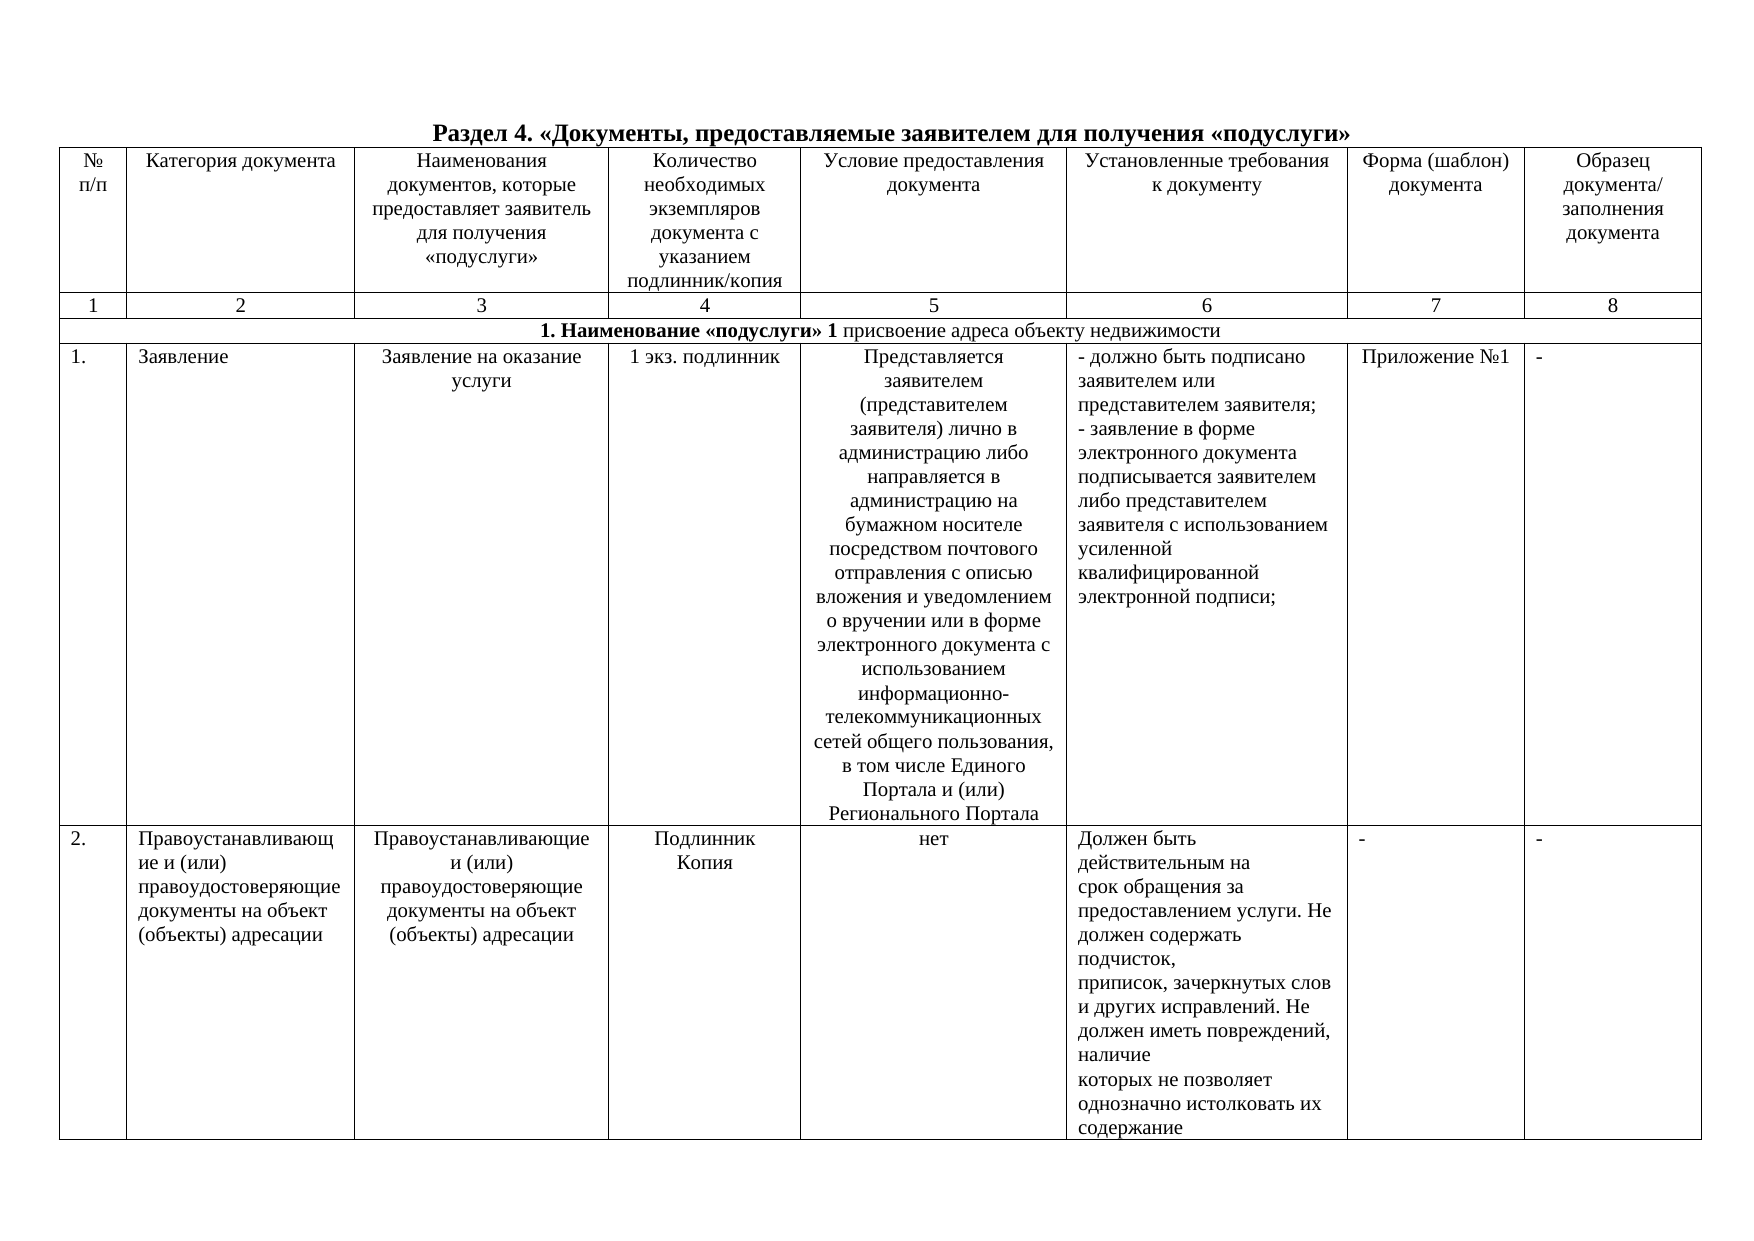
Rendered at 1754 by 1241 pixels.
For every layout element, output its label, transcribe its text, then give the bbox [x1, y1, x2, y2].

table_cell 1. Наименование «подуслуги» 1 присвоение адреса объекту недвижимости [60, 319, 1701, 342]
table_cell 6 [1067, 293, 1347, 317]
table_cell нет [801, 826, 1066, 1139]
table_header Установленные требования к документу [1067, 148, 1347, 292]
table_cell 1 [60, 293, 126, 317]
table_cell 2 [127, 293, 354, 317]
table_header Условие предоставления документа [801, 148, 1066, 292]
subtitle Раздел 4. «Документы, предоставляемые заявителем для получения «подуслуги» [118, 118, 1665, 147]
table_cell - [1525, 344, 1701, 825]
table_header Наименования документов, которые предоставляет заявитель для получения «подуслуги» [355, 148, 608, 292]
table_cell Заявление [127, 344, 354, 825]
table_cell 4 [609, 293, 800, 317]
table_header Количество необходимых экземпляров документа с указанием подлинник/копия [609, 148, 800, 292]
table_cell Должен быть действительным на срок обращения за предоставлением услуги. Не должен содержать подчисток, приписок, зачеркнутых слов и других исправлений. Не должен иметь повреждений, наличие которых не позволяет однозначно истолковать их содержание [1067, 826, 1347, 1139]
table_header Образец документа/ заполнения документа [1525, 148, 1701, 292]
table_cell 5 [801, 293, 1066, 317]
table_cell Заявление на оказание услуги [355, 344, 608, 825]
table_cell 7 [1348, 293, 1524, 317]
table_cell Правоустанавливающие и (или) правоудостоверяющие документы на объект (объекты) адресации [127, 826, 354, 1139]
table_header Категория документа [127, 148, 354, 292]
table_cell Представляется заявителем (представителем заявителя) лично в администрацию либо направляется в администрацию на бумажном носителе посредством почтового отправления с описью вложения и уведомлением о вручении или в форме электронного документа с использованием информационно-телекоммуникационных сетей общего пользования, в том числе Единого Портала и (или) Регионального Портала [801, 344, 1066, 825]
table_cell 1. [60, 344, 126, 825]
table_cell Правоустанавливающие и (или) правоудостоверяющие документы на объект (объекты) адресации [355, 826, 608, 1139]
table_cell - [1525, 826, 1701, 1139]
table_cell Приложение №1 [1348, 344, 1524, 825]
table_cell - [1348, 826, 1524, 1139]
table_cell Подлинник Копия [609, 826, 800, 1139]
table_cell 3 [355, 293, 608, 317]
table_cell - должно быть подписано заявителем или представителем заявителя; - заявление в форме электронного документа подписывается заявителем либо представителем заявителя с использованием усиленной квалифицированной электронной подписи; [1067, 344, 1347, 825]
table_header № п/п [60, 148, 126, 292]
table_cell 1 экз. подлинник [609, 344, 800, 825]
table_header Форма (шаблон) документа [1348, 148, 1524, 292]
table_cell 2. [60, 826, 126, 1139]
table_cell 8 [1525, 293, 1701, 317]
